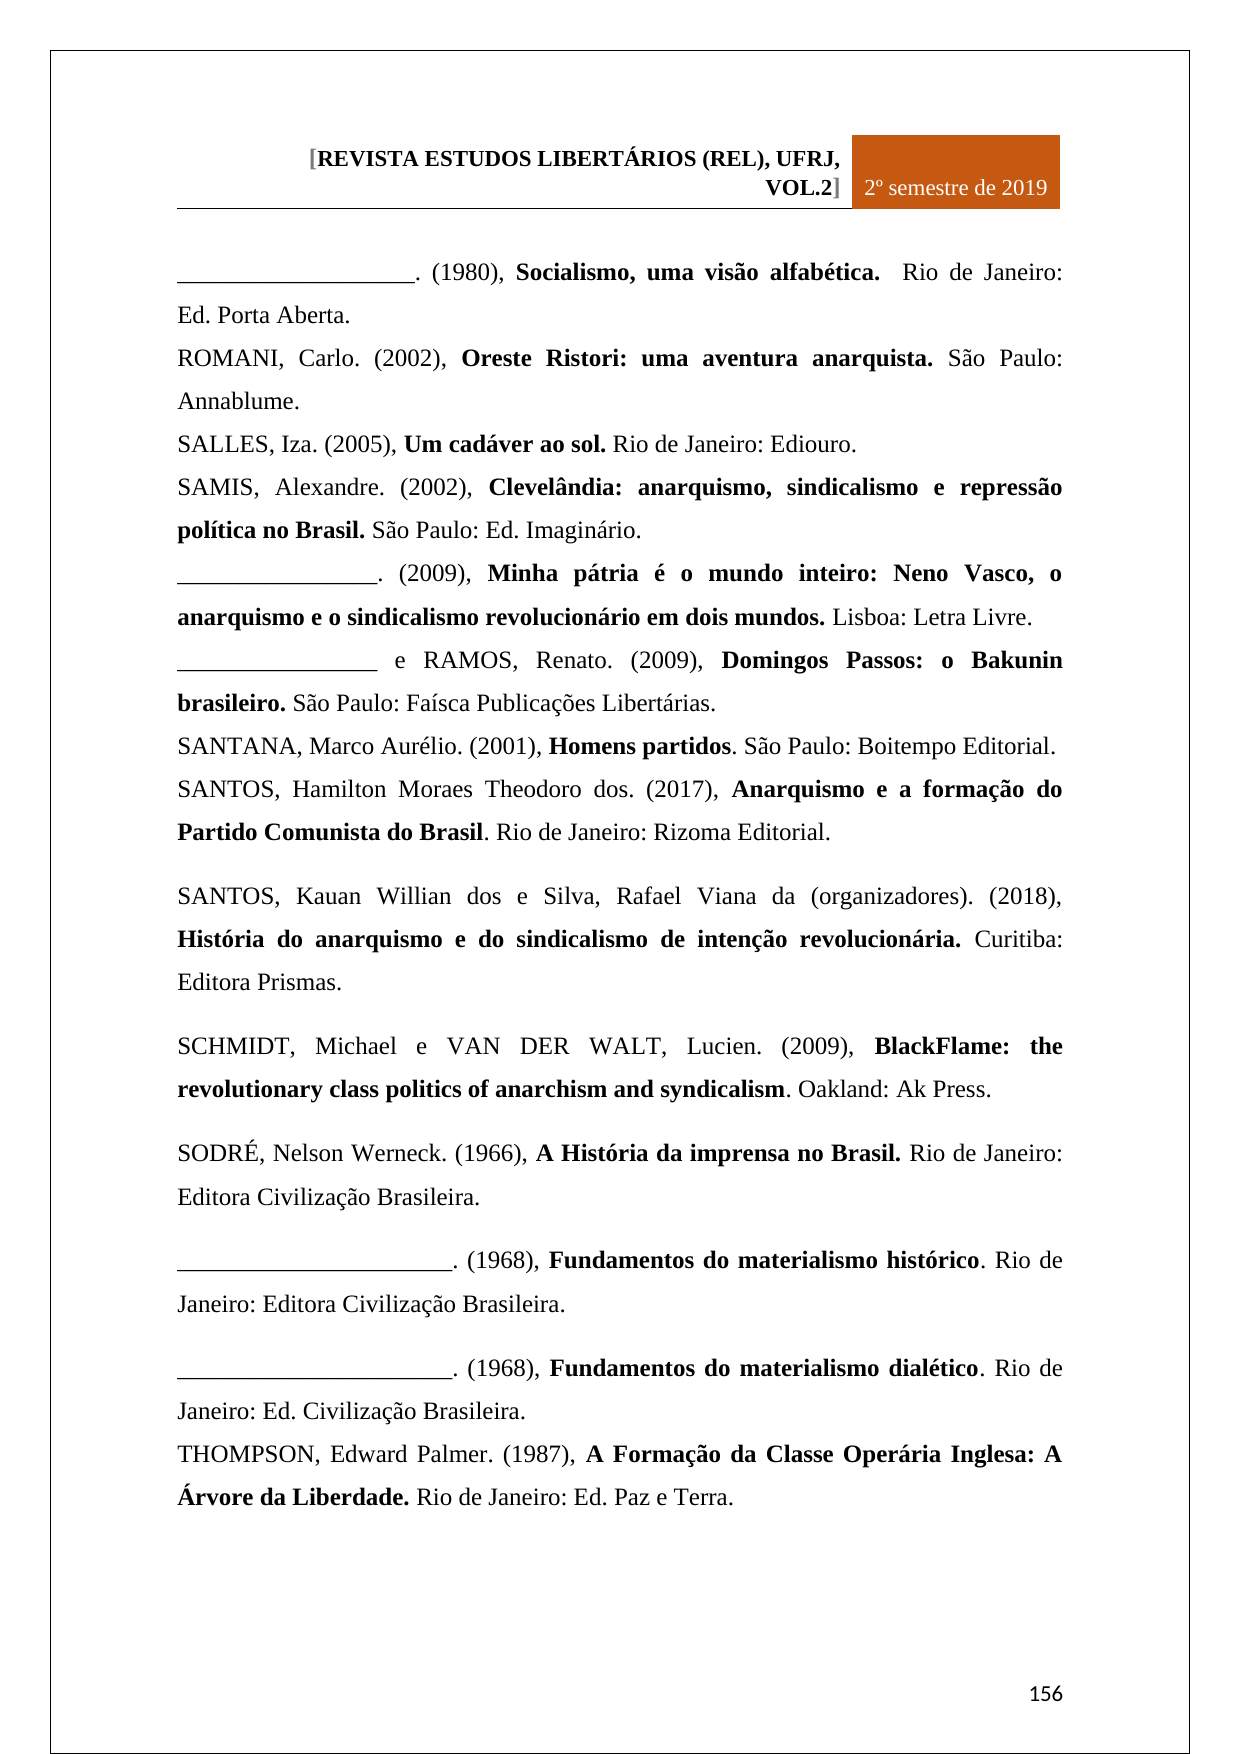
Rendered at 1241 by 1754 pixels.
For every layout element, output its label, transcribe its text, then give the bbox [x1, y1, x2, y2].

text ROMANI, Carlo. (2002), Oreste Ristori: uma aventura anarquista. São Paulo: Annablume. [177, 343, 1063, 415]
text ________________ e RAMOS, Renato. (2009), Domingos Passos: o Bakunin brasileiro. São Paulo: Faísca Publicações Libertárias. [177, 645, 1063, 717]
text SAMIS, Alexandre. (2002), Clevelândia: anarquismo, sindicalismo e repressão política no Brasil. São Paulo: Ed. Imaginário. [177, 472, 1063, 544]
text ________________. (2009), Minha pátria é o mundo inteiro: Neno Vasco, o anarquismo e o sindicalismo revolucionário em dois mundos. Lisboa: Letra Livre. [177, 558, 1063, 630]
text SANTOS, Hamilton Moraes Theodoro dos. (2017), Anarquismo e a formação do Partido Comunista do Brasil. Rio de Janeiro: Rizoma Editorial. [177, 774, 1063, 846]
text ______________________. (1968), Fundamentos do materialismo histórico. Rio de Janeiro: Editora Civilização Brasileira. [177, 1246, 1063, 1317]
text SODRÉ, Nelson Werneck. (1966), A História da imprensa no Brasil. Rio de Janeiro: Editora Civilização Brasileira. [177, 1138, 1063, 1210]
text SCHMIDT, Michael e VAN DER WALT, Lucien. (2009), BlackFlame: the revolutionary class politics of anarchism and syndicalism. Oakland: Ak Press. [177, 1031, 1063, 1103]
text ___________________. (1980), Socialismo, uma visão alfabética. Rio de Janeiro: Ed. Porta Aberta. [177, 257, 1063, 328]
text SALLES, Iza. (2005), Um cadáver ao sol. Rio de Janeiro: Ediouro. [177, 429, 1063, 458]
text ______________________. (1968), Fundamentos do materialismo dialético. Rio de Janeiro: Ed. Civilização Brasileira. [177, 1353, 1063, 1424]
text SANTOS, Kauan Willian dos e Silva, Rafael Viana da (organizadores). (2018), História do anarquismo e do sindicalismo de intenção revolucionária. Curitiba: Editora Prismas. [177, 881, 1063, 996]
text THOMPSON, Edward Palmer. (1987), A Formação da Classe Operária Inglesa: A Árvore da Liberdade. Rio de Janeiro: Ed. Paz e Terra. [177, 1439, 1063, 1511]
text SANTANA, Marco Aurélio. (2001), Homens partidos. São Paulo: Boitempo Editorial. [177, 731, 1063, 760]
